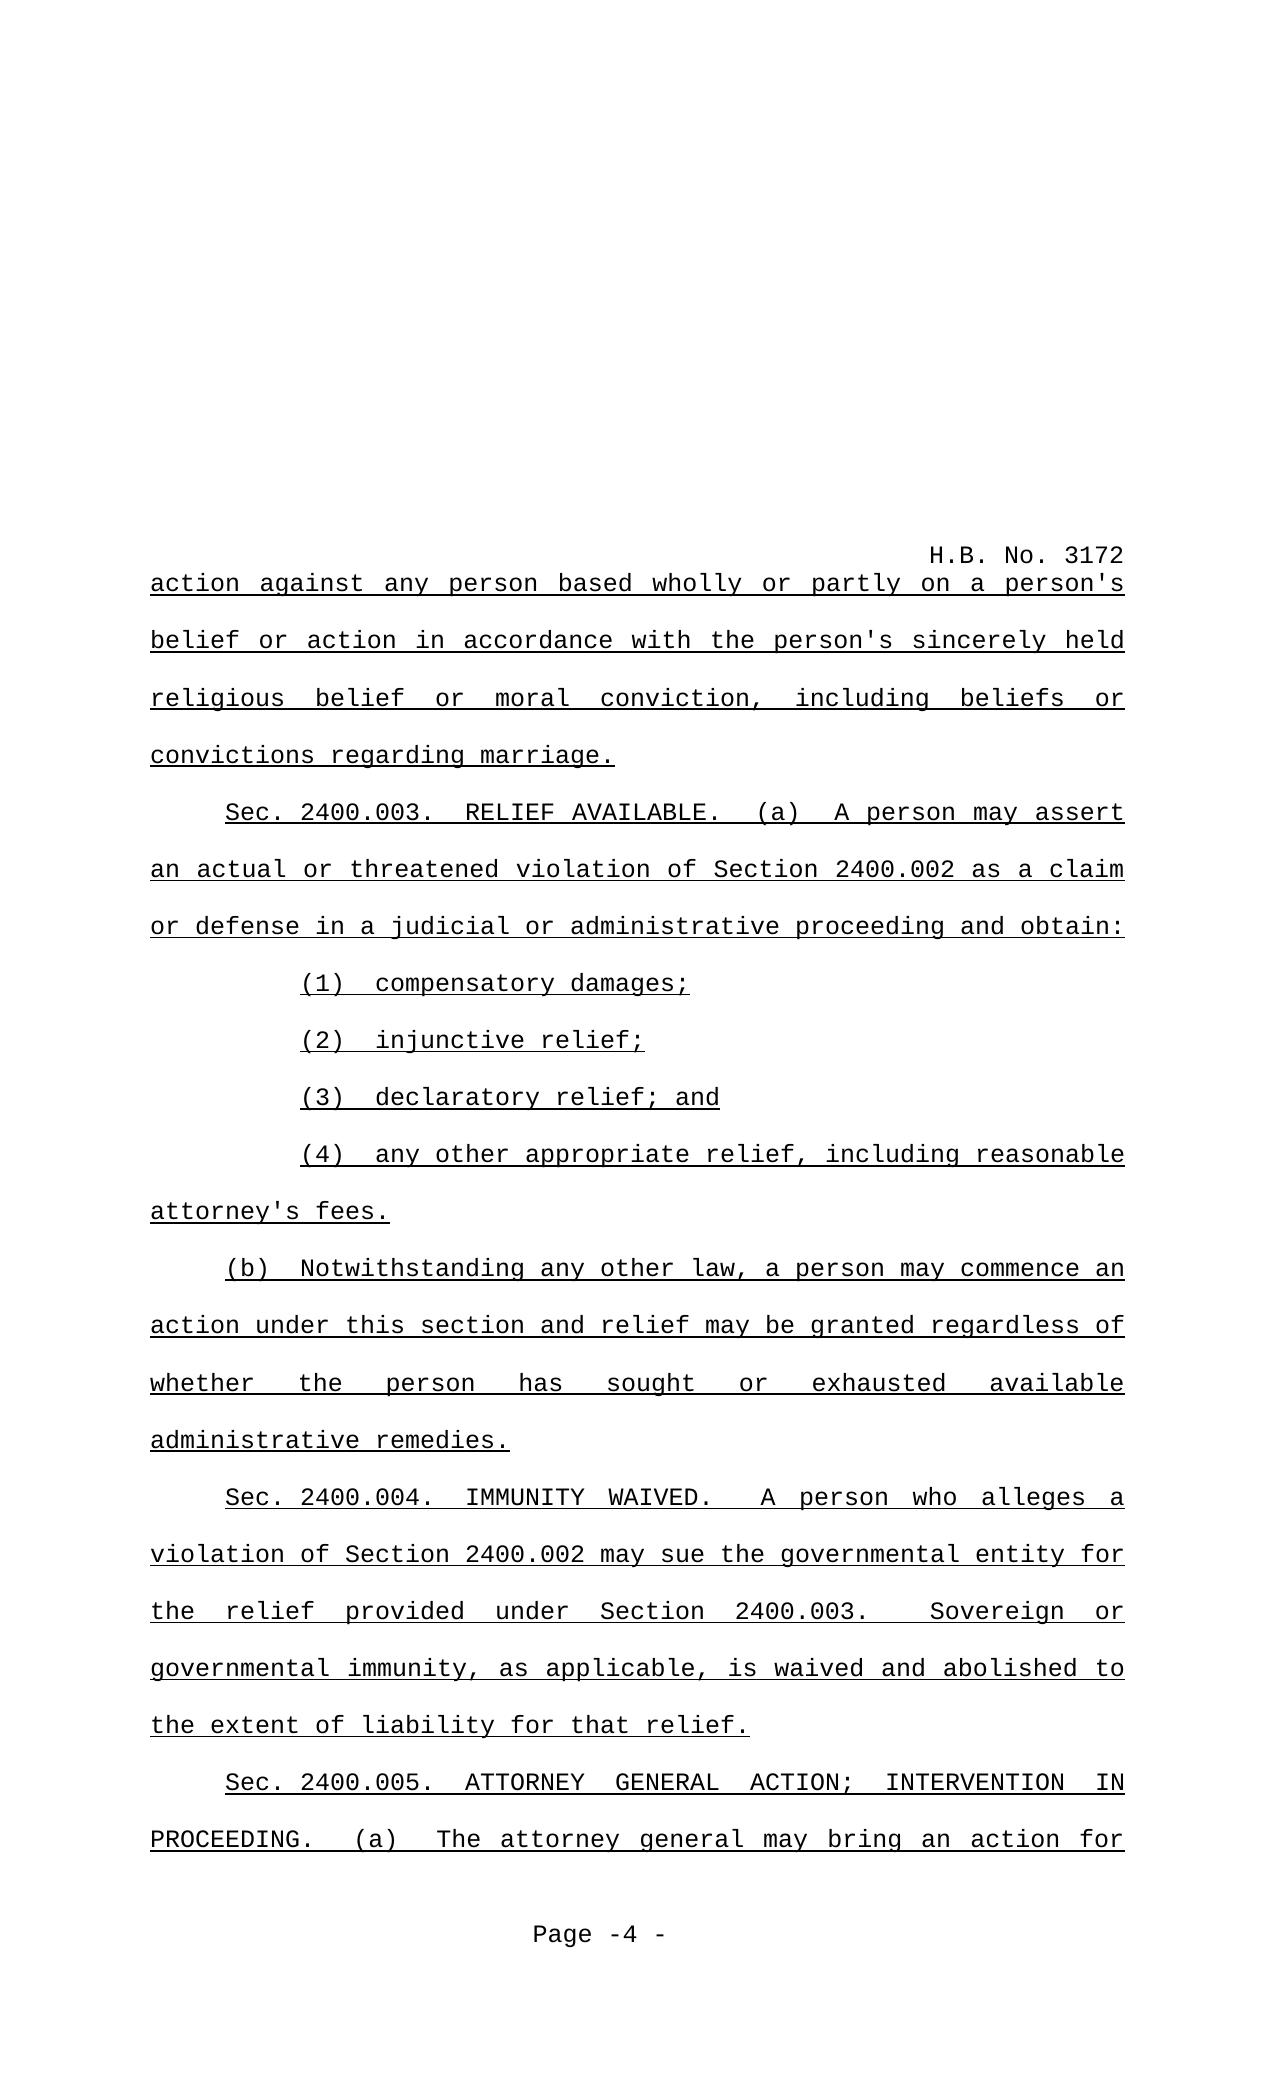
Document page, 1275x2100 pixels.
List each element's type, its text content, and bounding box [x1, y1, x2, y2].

text Sec. 2400.004. IMMUNITY WAIVED. A person who alleges a violation of Section 2400.002 may sue the governmental entity for the relief provided under Section 2400.003. Sovereign or governmental immunity, as applicable, is waived and abolished to the extent of liability for that relief. [150, 1484, 1125, 1565]
text (3) declaratory relief; and [150, 1084, 1125, 1113]
text (b) Notwithstanding any other law, a person may commence an action under this section and relief may be granted regardless of whether the person has sought or exhausted available administrative remedies. [150, 1256, 1125, 1336]
text Sec. 2400.004. IMMUNITY WAIVED. A person who alleges a violation of Section 2400.002 may sue the governmental entity for the relief provided under Section 2400.003. Sovereign or governmental immunity, as applicable, is waived and abolished to the extent of liability for that relief. [150, 1566, 1125, 1622]
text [150, 1769, 1125, 1850]
text (2) injunctive relief; [150, 1027, 1125, 1056]
text Sec. 2400.004. IMMUNITY WAIVED. A person who alleges a violation of Section 2400.002 may sue the governmental entity for the relief provided under Section 2400.003. Sovereign or governmental immunity, as applicable, is waived and abolished to the extent of liability for that relief. [150, 1623, 1125, 1679]
text (1) compensatory damages; [150, 970, 1125, 999]
text (b) Notwithstanding any other law, a person may commence an action under this section and relief may be granted regardless of whether the person has sought or exhausted available administrative remedies. [150, 1338, 1125, 1393]
text (b) Notwithstanding any other law, a person may commence an action under this section and relief may be granted regardless of whether the person has sought or exhausted available administrative remedies. [150, 1395, 1125, 1456]
text Sec. 2400.003. RELIEF AVAILABLE. (a) A person may assert an actual or threatened violation of Section 2400.002 as a claim or defense in a judicial or administrative proceeding and obtain: [150, 881, 1125, 937]
text (4) any other appropriate relief, including reasonable attorney's fees. [150, 1142, 1125, 1227]
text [150, 571, 1125, 594]
text Sec. 2400.003. RELIEF AVAILABLE. (a) A person may assert an actual or threatened violation of Section 2400.002 as a claim or defense in a judicial or administrative proceeding and obtain: [150, 799, 1125, 880]
text Sec. 2400.004. IMMUNITY WAIVED. A person who alleges a violation of Section 2400.002 may sue the governmental entity for the relief provided under Section 2400.003. Sovereign or governmental immunity, as applicable, is waived and abolished to the extent of liability for that relief. [150, 1680, 1125, 1741]
